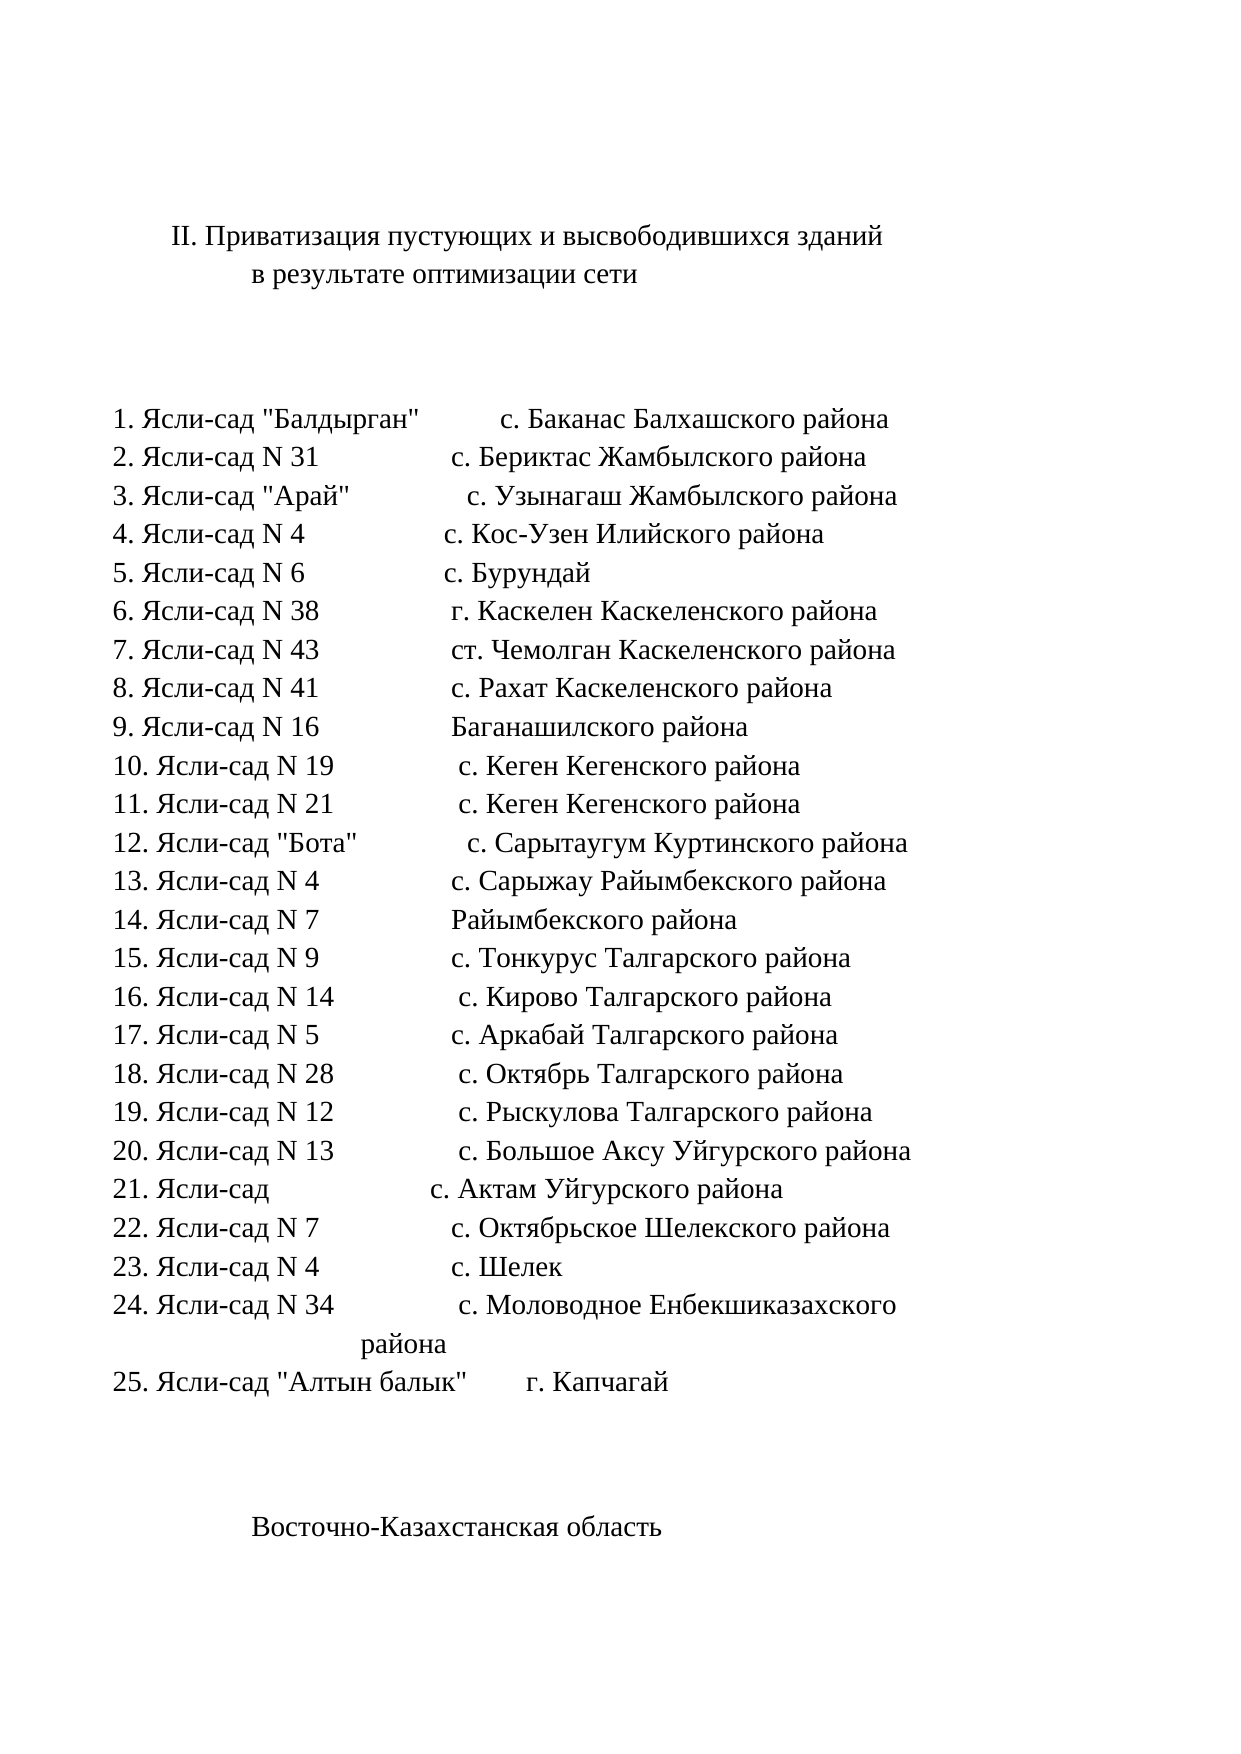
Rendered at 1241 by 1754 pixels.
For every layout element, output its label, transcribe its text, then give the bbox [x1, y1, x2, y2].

text 9. Ясли-сад N 16 Баганашилского района [112, 709, 1128, 743]
text 21. Ясли-сад с. Актам Уйгурского района [112, 1172, 1128, 1205]
text 22. Ясли-сад N 7 с. Октябрьское Шелекского района [112, 1210, 1128, 1244]
text 11. Ясли-сад N 21 с. Кеген Кегенского района [112, 786, 1128, 820]
text 24. Ясли-сад N 34 с. Моловодное Енбекшиказахского [112, 1287, 1128, 1321]
text 3. Ясли-сад "Арай" с. Узынагаш Жамбылского района [112, 478, 1128, 511]
text 19. Ясли-сад N 12 с. Рыскулова Талгарского района [112, 1094, 1128, 1128]
text 20. Ясли-сад N 13 с. Большое Аксу Уйгурского района [112, 1133, 1128, 1167]
text 2. Ясли-сад N 31 с. Бериктас Жамбылского района [112, 439, 1128, 473]
text 12. Ясли-сад "Бота" с. Сарытаугум Куртинского района [112, 825, 1128, 858]
text в результате оптимизации сети [112, 256, 1128, 290]
text 6. Ясли-сад N 38 г. Каскелен Каскеленского района [112, 593, 1128, 627]
text 5. Ясли-сад N 6 с. Бурундай [112, 555, 1128, 588]
text 10. Ясли-сад N 19 с. Кеген Кегенского района [112, 748, 1128, 781]
text района [112, 1326, 1128, 1359]
text 16. Ясли-сад N 14 с. Кирово Талгарского района [112, 979, 1128, 1012]
text 7. Ясли-сад N 43 ст. Чемолган Каскеленского района [112, 632, 1128, 666]
text Восточно-Казахстанская область [112, 1509, 1128, 1543]
text 13. Ясли-сад N 4 с. Сарыжау Райымбекского района [112, 863, 1128, 897]
text 4. Ясли-сад N 4 с. Кос-Узен Илийского района [112, 516, 1128, 550]
text 8. Ясли-сад N 41 с. Рахат Каскеленского района [112, 671, 1128, 704]
text 23. Ясли-сад N 4 с. Шелек [112, 1249, 1128, 1282]
text II. Приватизация пустующих и высвободившихся зданий [112, 218, 1128, 251]
text 17. Ясли-сад N 5 с. Аркабай Талгарского района [112, 1017, 1128, 1051]
text 18. Ясли-сад N 28 с. Октябрь Талгарского района [112, 1056, 1128, 1089]
text 25. Ясли-сад "Алтын балык" г. Капчагай [112, 1364, 1128, 1398]
text 14. Ясли-сад N 7 Райымбекского района [112, 902, 1128, 935]
text 1. Ясли-сад "Балдырган" с. Баканас Балхашского района [112, 401, 1128, 434]
text 15. Ясли-сад N 9 с. Тонкурус Талгарского района [112, 940, 1128, 974]
